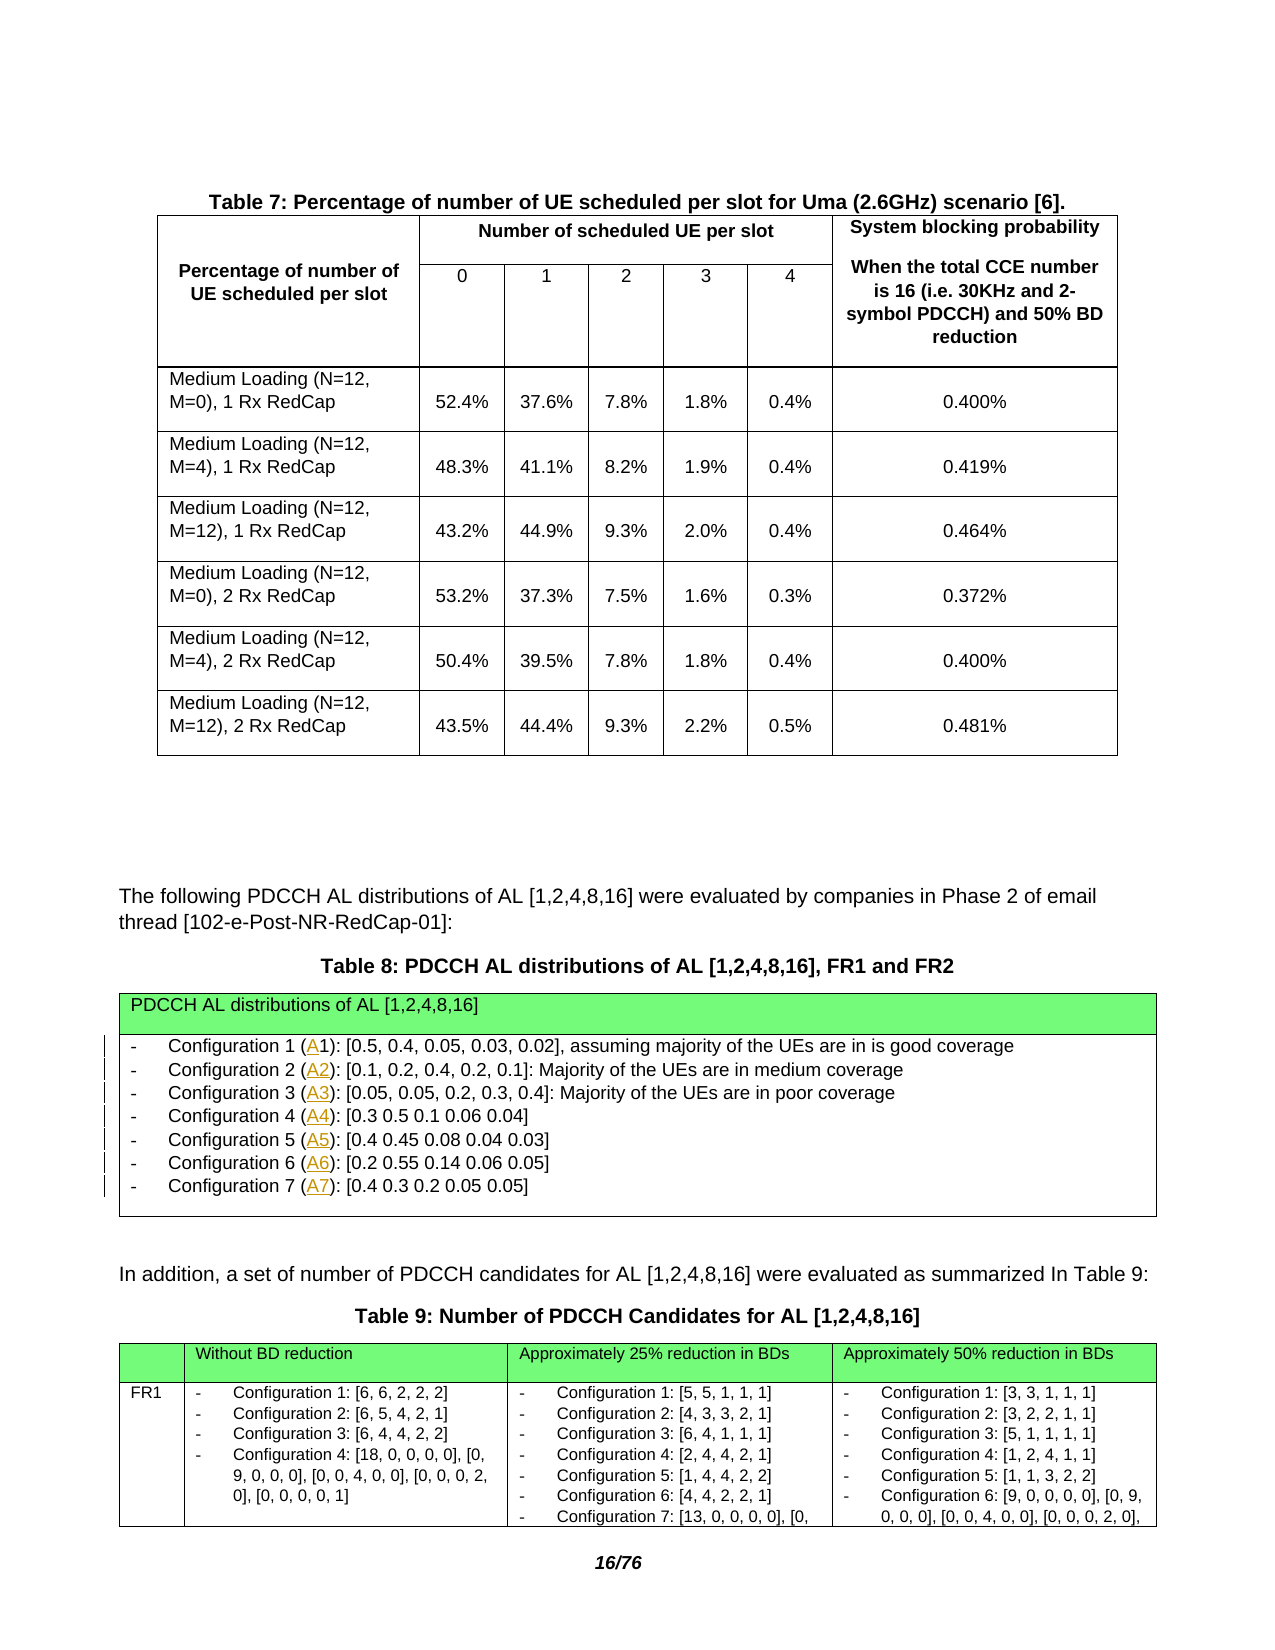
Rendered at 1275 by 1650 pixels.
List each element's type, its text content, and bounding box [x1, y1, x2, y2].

table_cell 43.5% [420, 691, 504, 755]
table_cell FR1 [120, 1383, 184, 1526]
table_header Percentage of number of UE scheduled per slot [158, 216, 419, 366]
table_header Number of scheduled UE per slot [420, 216, 832, 264]
table_header PDCCH AL distributions of AL [1,2,4,8,16] [120, 994, 1156, 1034]
table_cell 37.3% [505, 562, 588, 626]
table_cell 4 [748, 265, 832, 366]
table_header [120, 1344, 184, 1382]
table_cell Medium Loading (N=12, M=0), 1 Rx RedCap [158, 368, 419, 431]
table_cell 0.4% [748, 368, 832, 431]
text The following PDCCH AL distributions of AL [1,2,4,8,16] were evaluated by companies in Phase 2 of email thread [102-e-Post-NR-RedCap-01]: [118, 884, 1156, 933]
table_cell 50.4% [420, 627, 504, 690]
table_cell 0.419% [833, 432, 1117, 496]
table_cell 0.400% [833, 627, 1117, 690]
table_cell 48.3% [420, 432, 504, 496]
table_cell 0.4% [748, 432, 832, 496]
table_cell 0 [420, 265, 504, 366]
text Table 8: PDCCH AL distributions of AL [1,2,4,8,16], FR1 and FR2 [118, 954, 1156, 978]
table_header Approximately 25% reduction in BDs [508, 1344, 832, 1382]
table_cell 0.3% [748, 562, 832, 626]
table_header Approximately 50% reduction in BDs [833, 1344, 1156, 1382]
table_cell 2.0% [664, 497, 747, 561]
table_cell 7.8% [589, 368, 663, 431]
table_header Without BD reduction [185, 1344, 507, 1382]
table_cell 52.4% [420, 368, 504, 431]
table_cell 8.2% [589, 432, 663, 496]
table_header System blocking probability When the total CCE number is 16 (i.e. 30KHz and 2-symbol PDCCH) and 50% BD reduction [833, 216, 1117, 366]
table_cell 0.4% [748, 627, 832, 690]
table_cell 0.372% [833, 562, 1117, 626]
table_cell Medium Loading (N=12, M=12), 1 Rx RedCap [158, 497, 419, 561]
table_cell 1 [505, 265, 588, 366]
table_cell 53.2% [420, 562, 504, 626]
table_cell 1.6% [664, 562, 747, 626]
table_cell 7.5% [589, 562, 663, 626]
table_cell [508, 1383, 832, 1526]
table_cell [833, 1383, 1156, 1526]
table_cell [185, 1383, 507, 1526]
table_cell Medium Loading (N=12, M=4), 2 Rx RedCap [158, 627, 419, 690]
table_cell Medium Loading (N=12, M=4), 1 Rx RedCap [158, 432, 419, 496]
table_cell 1.9% [664, 432, 747, 496]
table_cell 1.8% [664, 368, 747, 431]
table_cell 2 [589, 265, 663, 366]
table_cell 37.6% [505, 368, 588, 431]
table_cell 41.1% [505, 432, 588, 496]
table_cell Medium Loading (N=12, M=12), 2 Rx RedCap [158, 691, 419, 755]
table_cell 0.4% [748, 497, 832, 561]
table_cell 0.400% [833, 368, 1117, 431]
table_cell 43.2% [420, 497, 504, 561]
table_cell Medium Loading (N=12, M=0), 2 Rx RedCap [158, 562, 419, 626]
text Table 7: Percentage of number of UE scheduled per slot for Uma (2.6GHz) scenario [6]. [118, 189, 1156, 213]
text In addition, a set of number of PDCCH candidates for AL [1,2,4,8,16] were evaluated as summarized In Table 9: [118, 1261, 1156, 1285]
table_cell 0.481% [833, 691, 1117, 755]
table_cell 3 [664, 265, 747, 366]
table_cell 9.3% [589, 497, 663, 561]
table_cell 7.8% [589, 627, 663, 690]
table_cell Configuration 1 (1): [0.5, 0.4, 0.05, 0.03, 0.02], assuming majority of the UEs are in is good coverage Configuration 2 (): [0.1, 0.2, 0.4, 0.2, 0.1]: Majority of the UEs are in medium coverage Configuration 3 (): [0.05, 0.05, 0.2, 0.3, 0.4]: Majority of the UEs are in poor coverage Configuration 4 (): [0.3 0.5 0.1 0.06 0.04] Configuration 5 (): [0.4 0.45 0.08 0.04 0.03] Configuration 6 (): [0.2 0.55 0.14 0.06 0.05] Configuration 7 (): [0.4 0.3 0.2 0.05 0.05] [120, 1035, 1156, 1216]
table_cell 44.9% [505, 497, 588, 561]
table_cell 2.2% [664, 691, 747, 755]
table_cell 39.5% [505, 627, 588, 690]
table_cell 0.5% [748, 691, 832, 755]
table_cell 9.3% [589, 691, 663, 755]
table_cell 1.8% [664, 627, 747, 690]
table_cell 44.4% [505, 691, 588, 755]
table_cell 0.464% [833, 497, 1117, 561]
text Table 9: Number of PDCCH Candidates for AL [1,2,4,8,16] [118, 1304, 1156, 1328]
